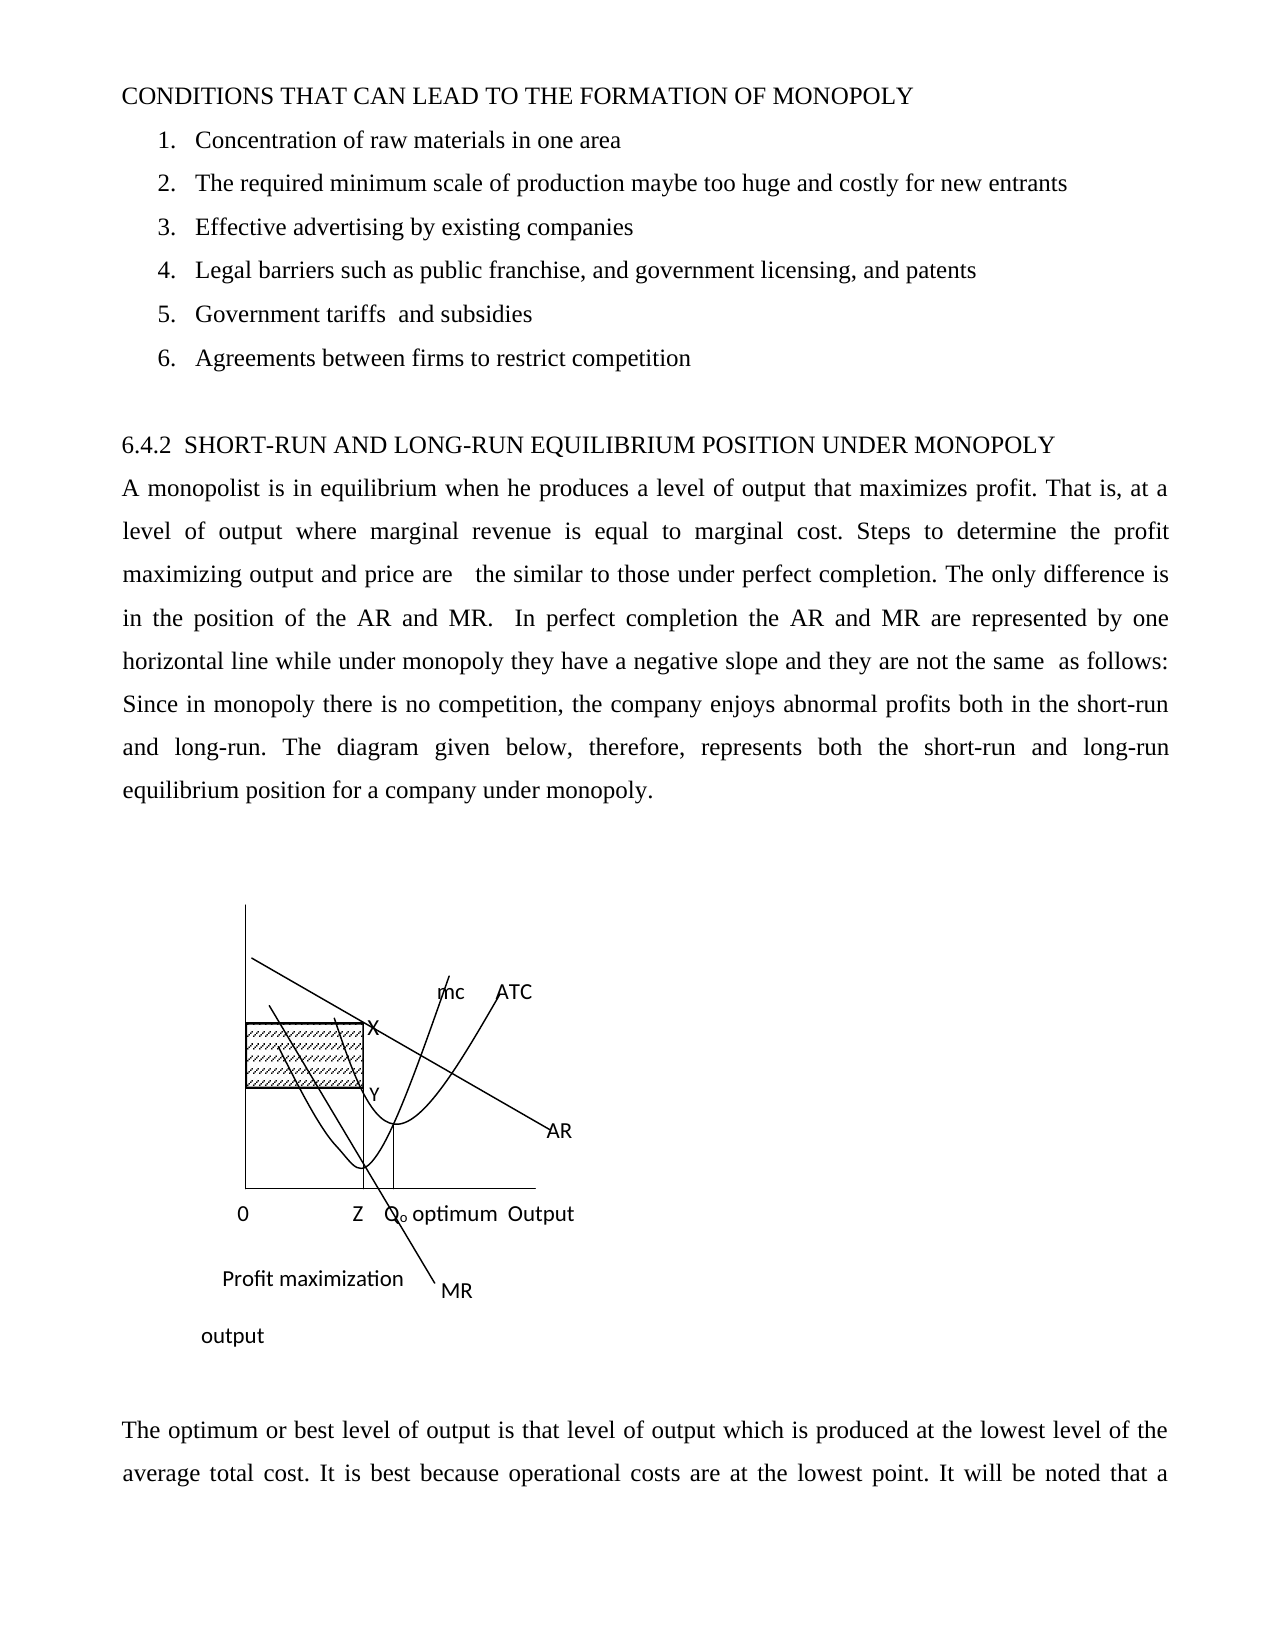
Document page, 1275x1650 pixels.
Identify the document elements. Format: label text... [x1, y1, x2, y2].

text 6.4.2 SHORT-RUN AND LONG-RUN EQUILIBRIUM POSITION UNDER MONOPOLY [121, 430, 1170, 458]
text output [63, 1321, 1207, 1349]
list Concentration of raw materials in one area [157, 125, 1170, 153]
list Legal barriers such as public franchise, and government licensing, and patents [157, 256, 1170, 284]
list Government tariffs and subsidies [157, 299, 1170, 328]
picture [283, 1025, 358, 1086]
list Agreements between firms to restrict competition [157, 343, 1170, 372]
picture [248, 1025, 315, 1086]
text A monopolist is in equilibrium when he produces a level of output that maximizes profit. That is, at a level of output where marginal revenue is equal to marginal cost. Steps to determine the profit maximizing output and price are the similar to those under perfect completion. The only difference is in the position of the AR and MR. In perfect completion the AR and MR are represented by one horizontal line while under monopoly they have a negative slope and they are not the same as follows: Since in monopoly there is no competition, the company enjoys abnormal profits both in the short-run and long-run. The diagram given below, therefore, represents both the short-run and long-run equilibrium position for a company under monopoly. [121, 473, 1170, 804]
picture [338, 1025, 362, 1086]
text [121, 1415, 1170, 1487]
list Effective advertising by existing companies [157, 212, 1170, 241]
list The required minimum scale of production maybe too huge and costly for new entrants [157, 168, 1170, 197]
text CONDITIONS THAT CAN LEAD TO THE FORMATION OF MONOPOLY [121, 81, 1170, 110]
